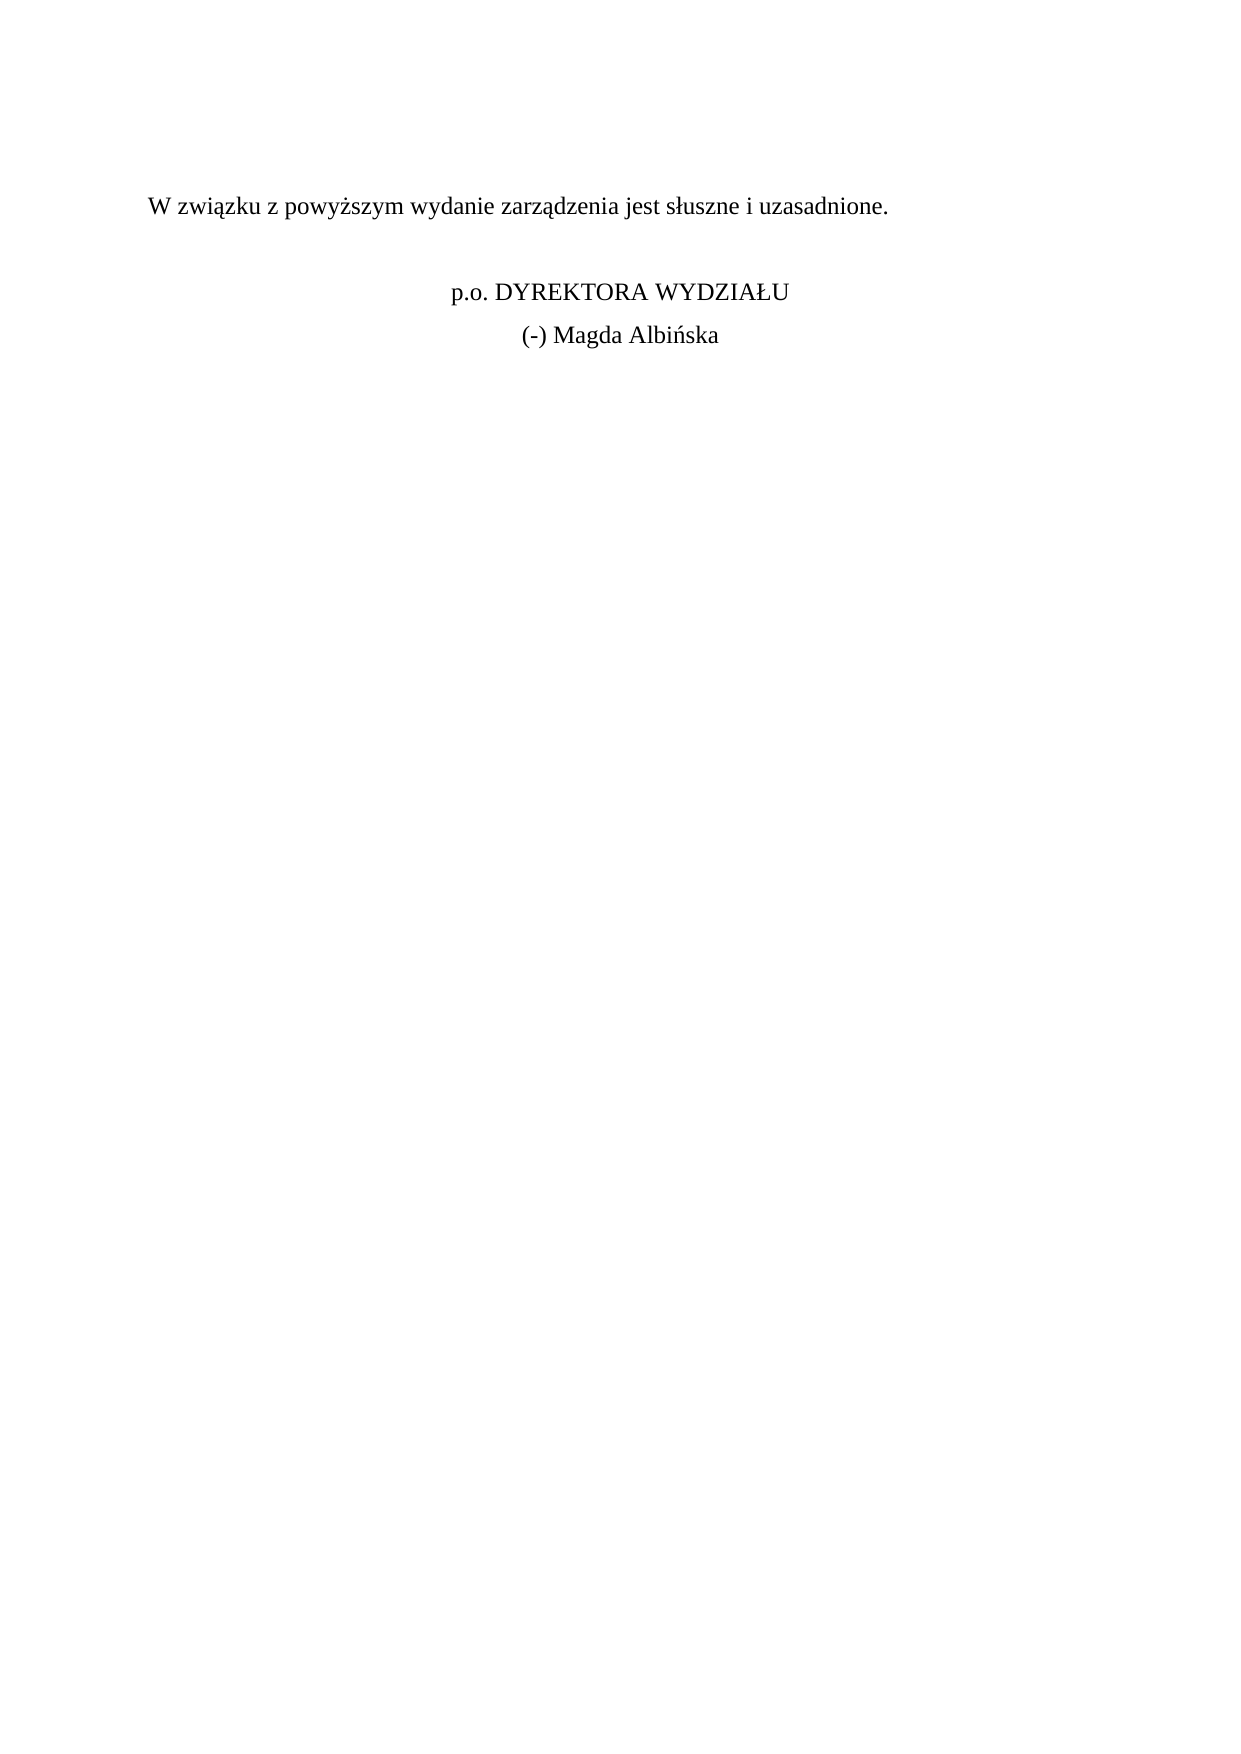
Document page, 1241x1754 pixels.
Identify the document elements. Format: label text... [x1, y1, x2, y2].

text W związku z powyższym wydanie zarządzenia jest słuszne i uzasadnione. [148, 191, 1093, 219]
text (-) Magda Albińska [148, 320, 1093, 349]
text p.o. DYREKTORA WYDZIAŁU [148, 277, 1093, 306]
